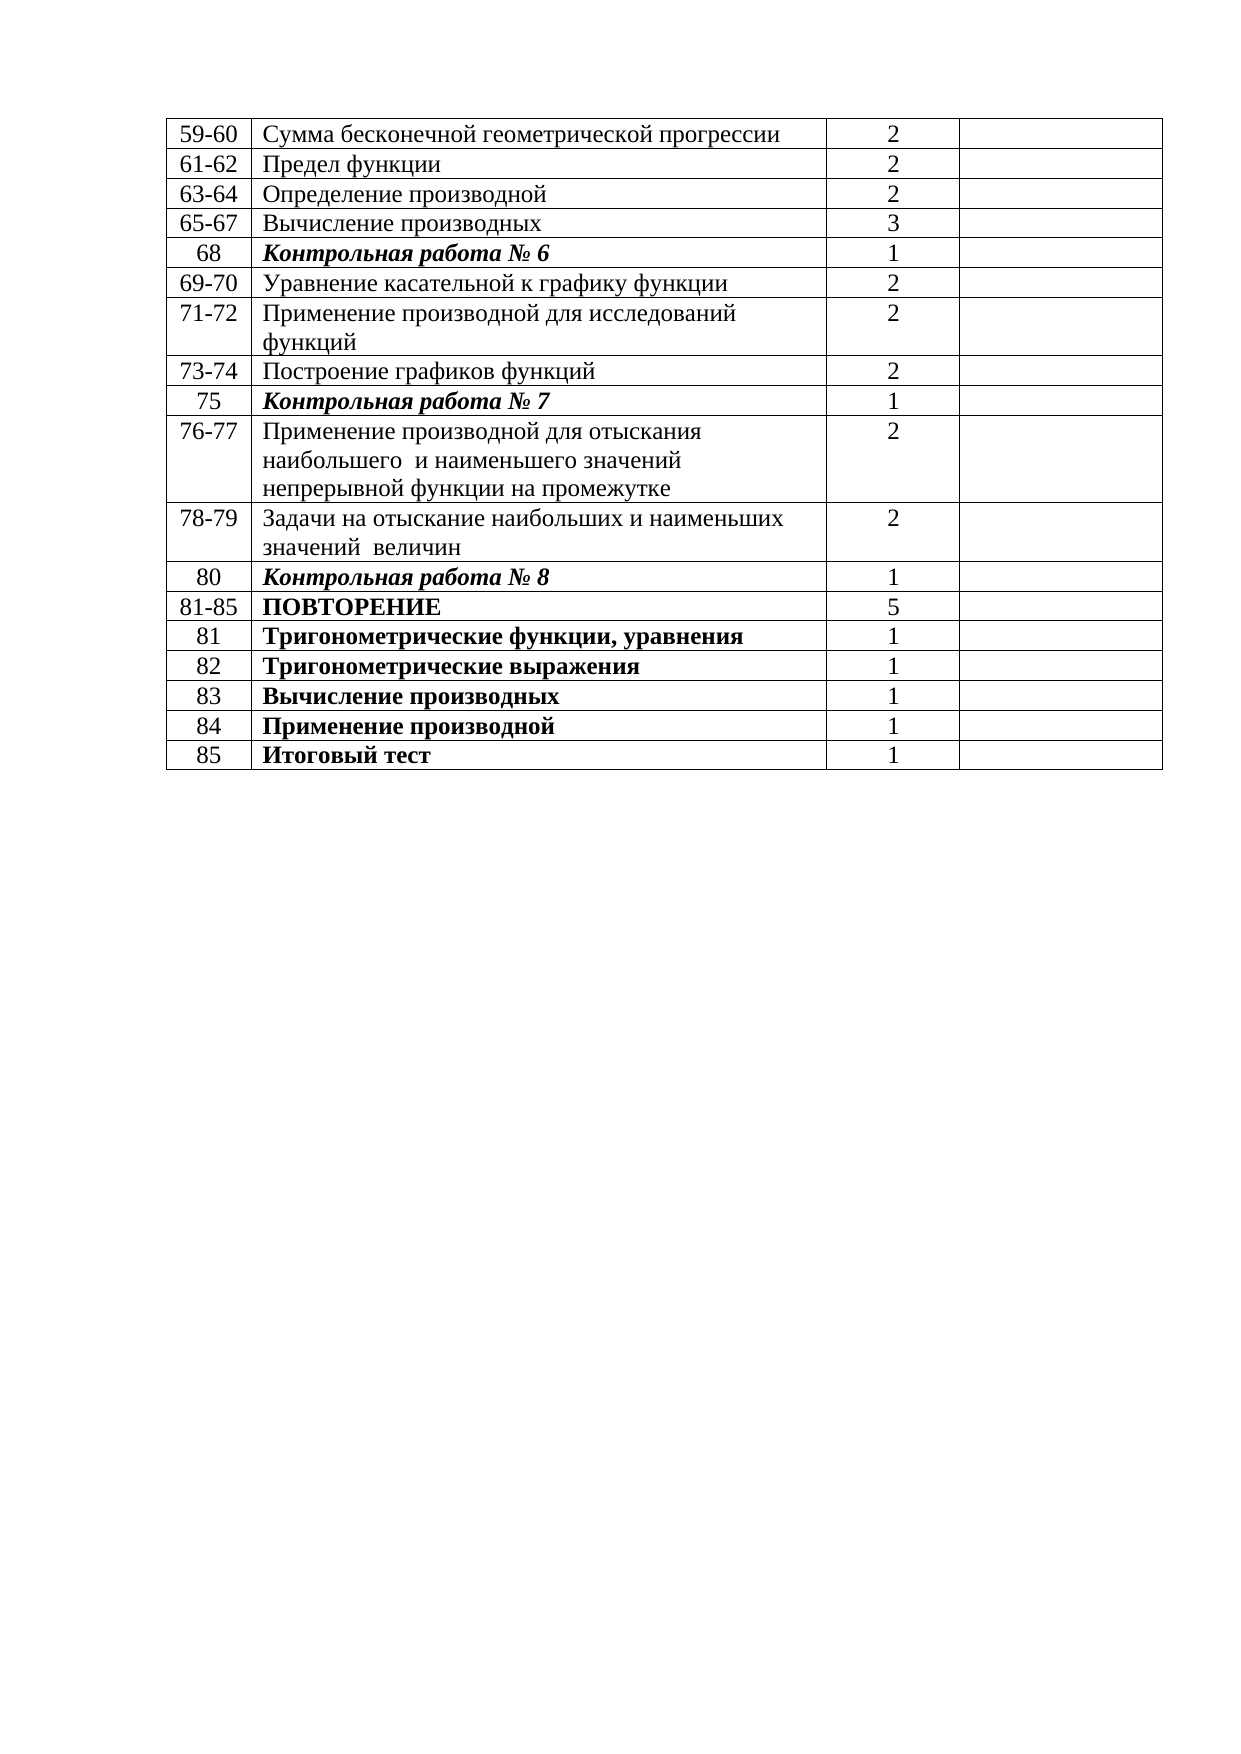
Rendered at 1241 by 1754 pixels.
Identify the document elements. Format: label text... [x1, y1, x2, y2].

table_cell [960, 179, 1162, 207]
table_cell [960, 503, 1162, 561]
table_cell 75 [167, 386, 251, 415]
table_cell Контрольная работа № 8 [252, 562, 826, 591]
table_cell 1 [827, 386, 959, 415]
table_cell Тригонометрические функции, уравнения [252, 621, 826, 650]
table_cell 1 [827, 621, 959, 650]
table_cell [960, 741, 1162, 769]
table_cell Контрольная работа № 7 [252, 386, 826, 415]
table_cell [960, 416, 1162, 502]
table_cell [960, 298, 1162, 355]
table_cell Предел функции [252, 149, 826, 178]
table_cell [960, 592, 1162, 620]
table_cell 1 [827, 651, 959, 680]
table_cell 2 [827, 268, 959, 297]
table_cell 61-62 [167, 149, 251, 178]
table_cell 1 [827, 238, 959, 267]
table_cell Применение производной для отыскания наибольшего и наименьшего значений непрерывной функции на промежутке [252, 416, 826, 502]
table_cell Тригонометрические выражения [252, 651, 826, 680]
table_cell 65-67 [167, 209, 251, 237]
table_cell 2 [827, 119, 959, 148]
table_cell [960, 149, 1162, 178]
table_cell 81-85 [167, 592, 251, 620]
table_cell 59-60 [167, 119, 251, 148]
table_cell 68 [167, 238, 251, 267]
table_cell 2 [827, 179, 959, 207]
table_cell 85 [167, 741, 251, 769]
table_cell 78-79 [167, 503, 251, 561]
table_cell Применение производной [252, 711, 826, 739]
table_cell [960, 356, 1162, 385]
table_cell [960, 209, 1162, 237]
table_cell Вычисление производных [252, 209, 826, 237]
table_cell 2 [827, 149, 959, 178]
table_cell 82 [167, 651, 251, 680]
table_cell ПОВТОРЕНИЕ [252, 592, 826, 620]
table_cell 71-72 [167, 298, 251, 355]
table_cell Задачи на отыскание наибольших и наименьших значений величин [252, 503, 826, 561]
table_cell 76-77 [167, 416, 251, 502]
table_cell Применение производной для исследований функций [252, 298, 826, 355]
table_cell [960, 238, 1162, 267]
table_cell 1 [827, 741, 959, 769]
table_cell 2 [827, 416, 959, 502]
table_cell 1 [827, 711, 959, 739]
table_cell 80 [167, 562, 251, 591]
table_cell [960, 651, 1162, 680]
table_cell [960, 119, 1162, 148]
table_cell 2 [827, 503, 959, 561]
table_cell 81 [167, 621, 251, 650]
table_cell [960, 386, 1162, 415]
table_cell Уравнение касательной к графику функции [252, 268, 826, 297]
table_cell 1 [827, 562, 959, 591]
table_cell [960, 681, 1162, 710]
table_cell 73-74 [167, 356, 251, 385]
table_cell 2 [827, 356, 959, 385]
table_cell [960, 711, 1162, 739]
table_cell Сумма бесконечной геометрической прогрессии [252, 119, 826, 148]
table_cell Итоговый тест [252, 741, 826, 769]
table_cell Определение производной [252, 179, 826, 207]
table_cell 3 [827, 209, 959, 237]
table_cell [960, 268, 1162, 297]
table_cell Контрольная работа № 6 [252, 238, 826, 267]
table_cell [960, 562, 1162, 591]
table_cell 69-70 [167, 268, 251, 297]
table_cell Построение графиков функций [252, 356, 826, 385]
table_cell Вычисление производных [252, 681, 826, 710]
table_cell 63-64 [167, 179, 251, 207]
table_cell 5 [827, 592, 959, 620]
table_cell 84 [167, 711, 251, 739]
table_cell [960, 621, 1162, 650]
table_cell 2 [827, 298, 959, 355]
table_cell 83 [167, 681, 251, 710]
table_cell 1 [827, 681, 959, 710]
